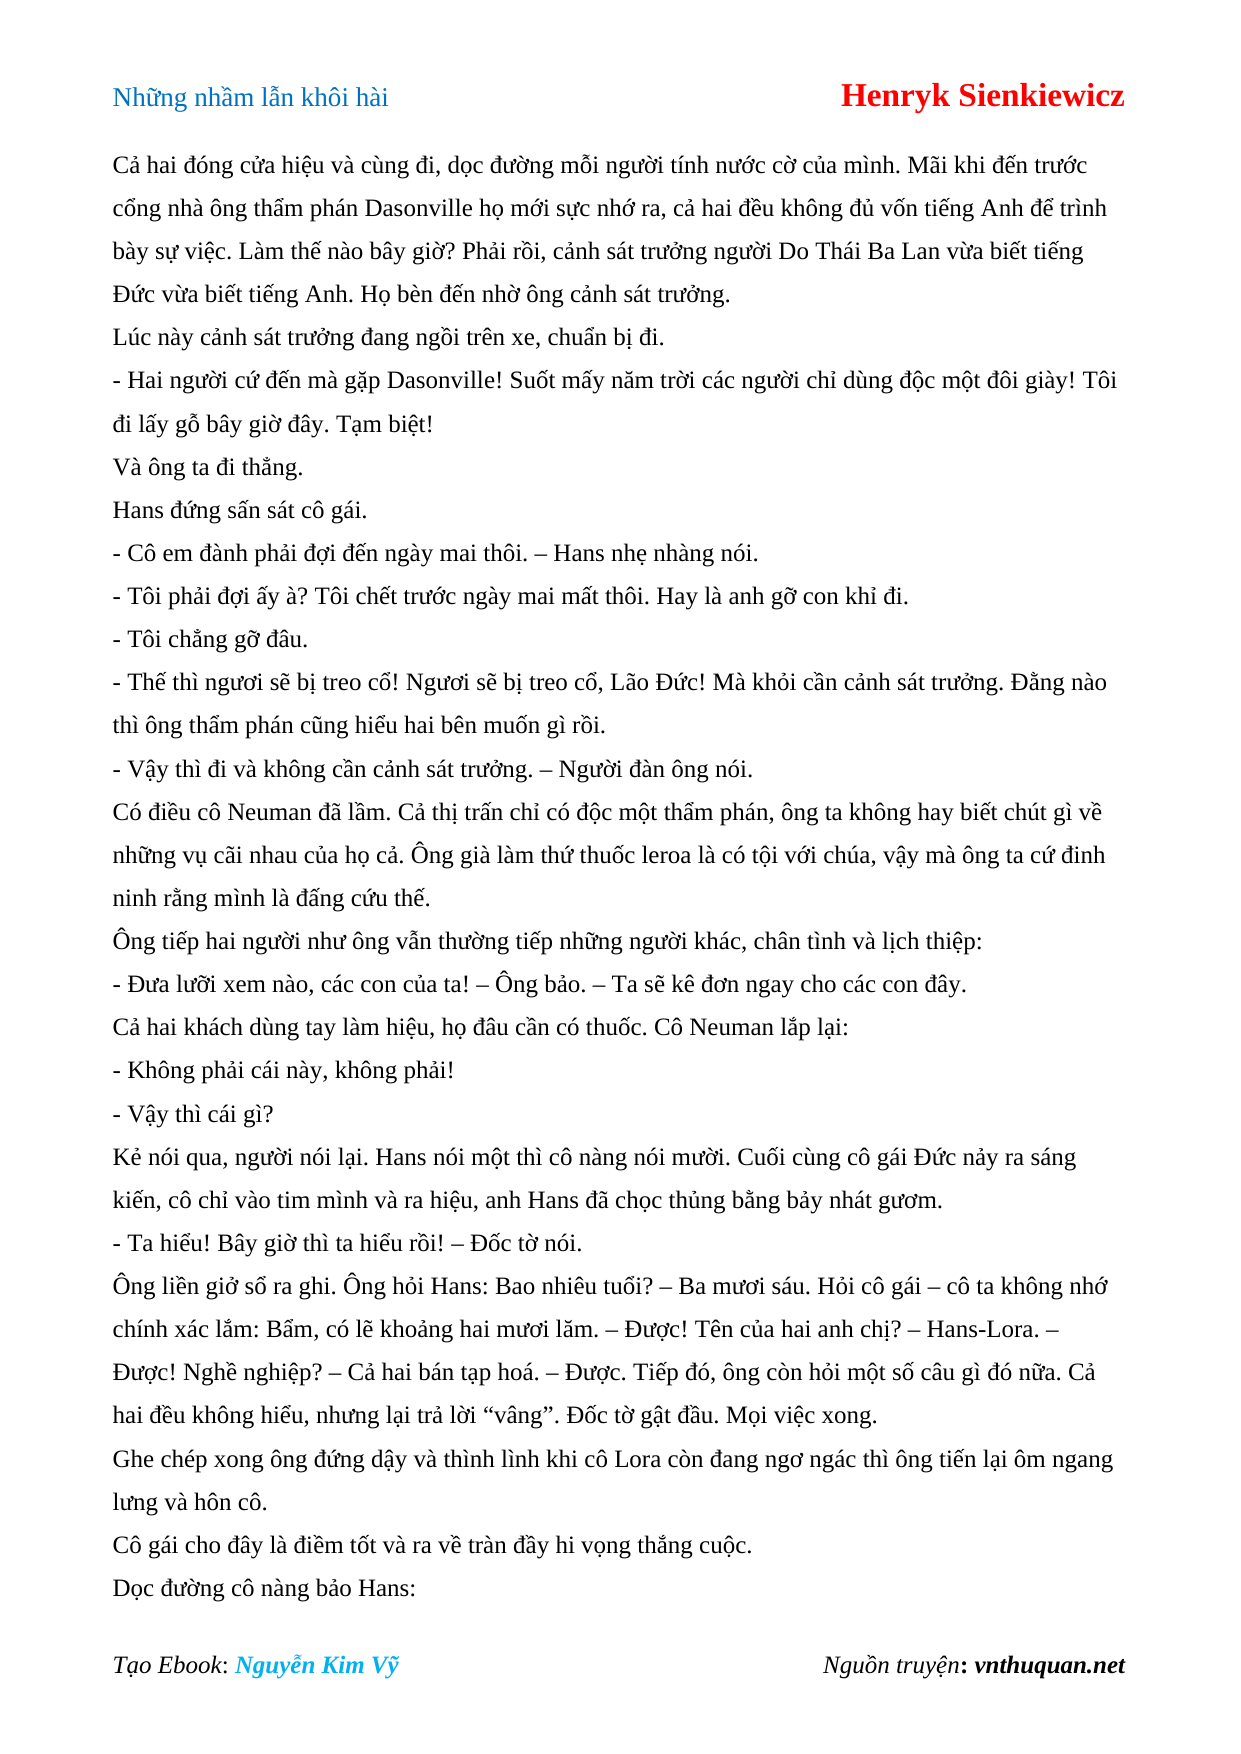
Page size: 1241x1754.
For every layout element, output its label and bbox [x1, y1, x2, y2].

text [112, 150, 1128, 1602]
